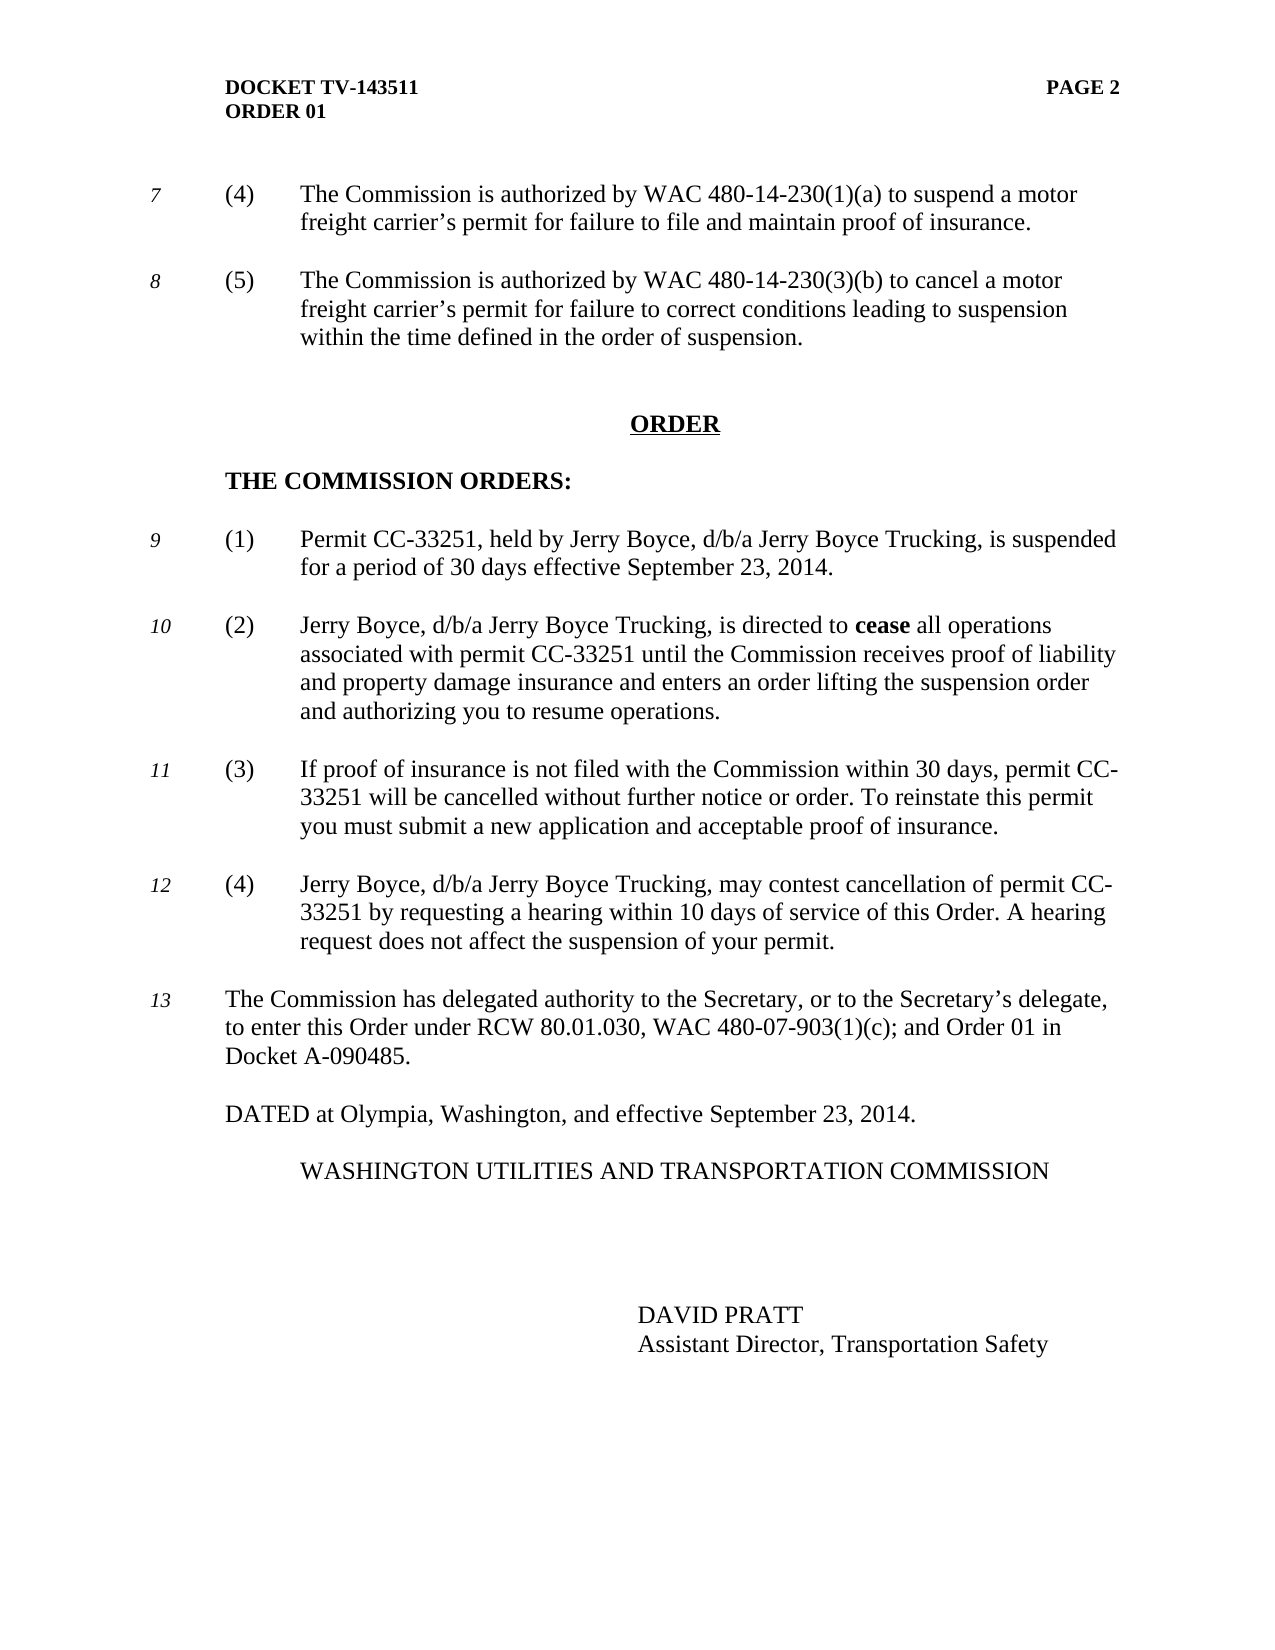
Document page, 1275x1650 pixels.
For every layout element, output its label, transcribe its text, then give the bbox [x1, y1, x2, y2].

subtitle UTILITIES AND TRANSPORTATION COMMISSION [225, 1156, 1125, 1185]
text ORDER [225, 409, 1125, 437]
text DATED at Olympia, Washington, and effective September 23, 2014. [225, 1099, 1125, 1127]
list (5) The Commission is authorized by WAC 480-14-230(3)(b) to cancel a motor freight carrier’s permit for failure to correct conditions leading to suspension within the time defined in the order of suspension. [150, 265, 1125, 351]
list (3) If proof of insurance is not filed with the Commission within 30 days, permit CC-33251 will be cancelled without further notice or order. To reinstate this permit you must submit a new application and acceptable proof of insurance. [150, 754, 1125, 840]
list (4) Jerry Boyce, d/b/a Jerry Boyce Trucking, may contest cancellation of permit CC-33251 by requesting a hearing within 10 days of service of this Order. A hearing request does not affect the suspension of your permit. [150, 869, 1125, 955]
text THE COMMISSION ORDERS: [225, 466, 1125, 495]
list (1) Permit CC-33251, held by Jerry Boyce, d/b/a Jerry Boyce Trucking, is suspended for a period of 30 days effective September 23, 2014. [150, 524, 1125, 581]
text Assistant Director, Transportation Safety [225, 1329, 1125, 1357]
text DAVID PRATT [225, 1300, 1125, 1329]
list The Commission has delegated authority to the Secretary, or to the Secretary’s delegate, to enter this Order under RCW 80.01.030, WAC 480-07-903(1)(c); and Order 01 in Docket A-090485. [150, 984, 1125, 1070]
list (4) The Commission is authorized by WAC 480-14-230(1)(a) to suspend a motor freight carrier’s permit for failure to file and maintain proof of insurance. [150, 179, 1125, 236]
list (2) Jerry Boyce, d/b/a Jerry Boyce Trucking, is directed to cease all operations associated with permit CC-33251 until the Commission receives proof of liability and property damage insurance and enters an order lifting the suspension order and authorizing you to resume operations. [150, 610, 1125, 725]
